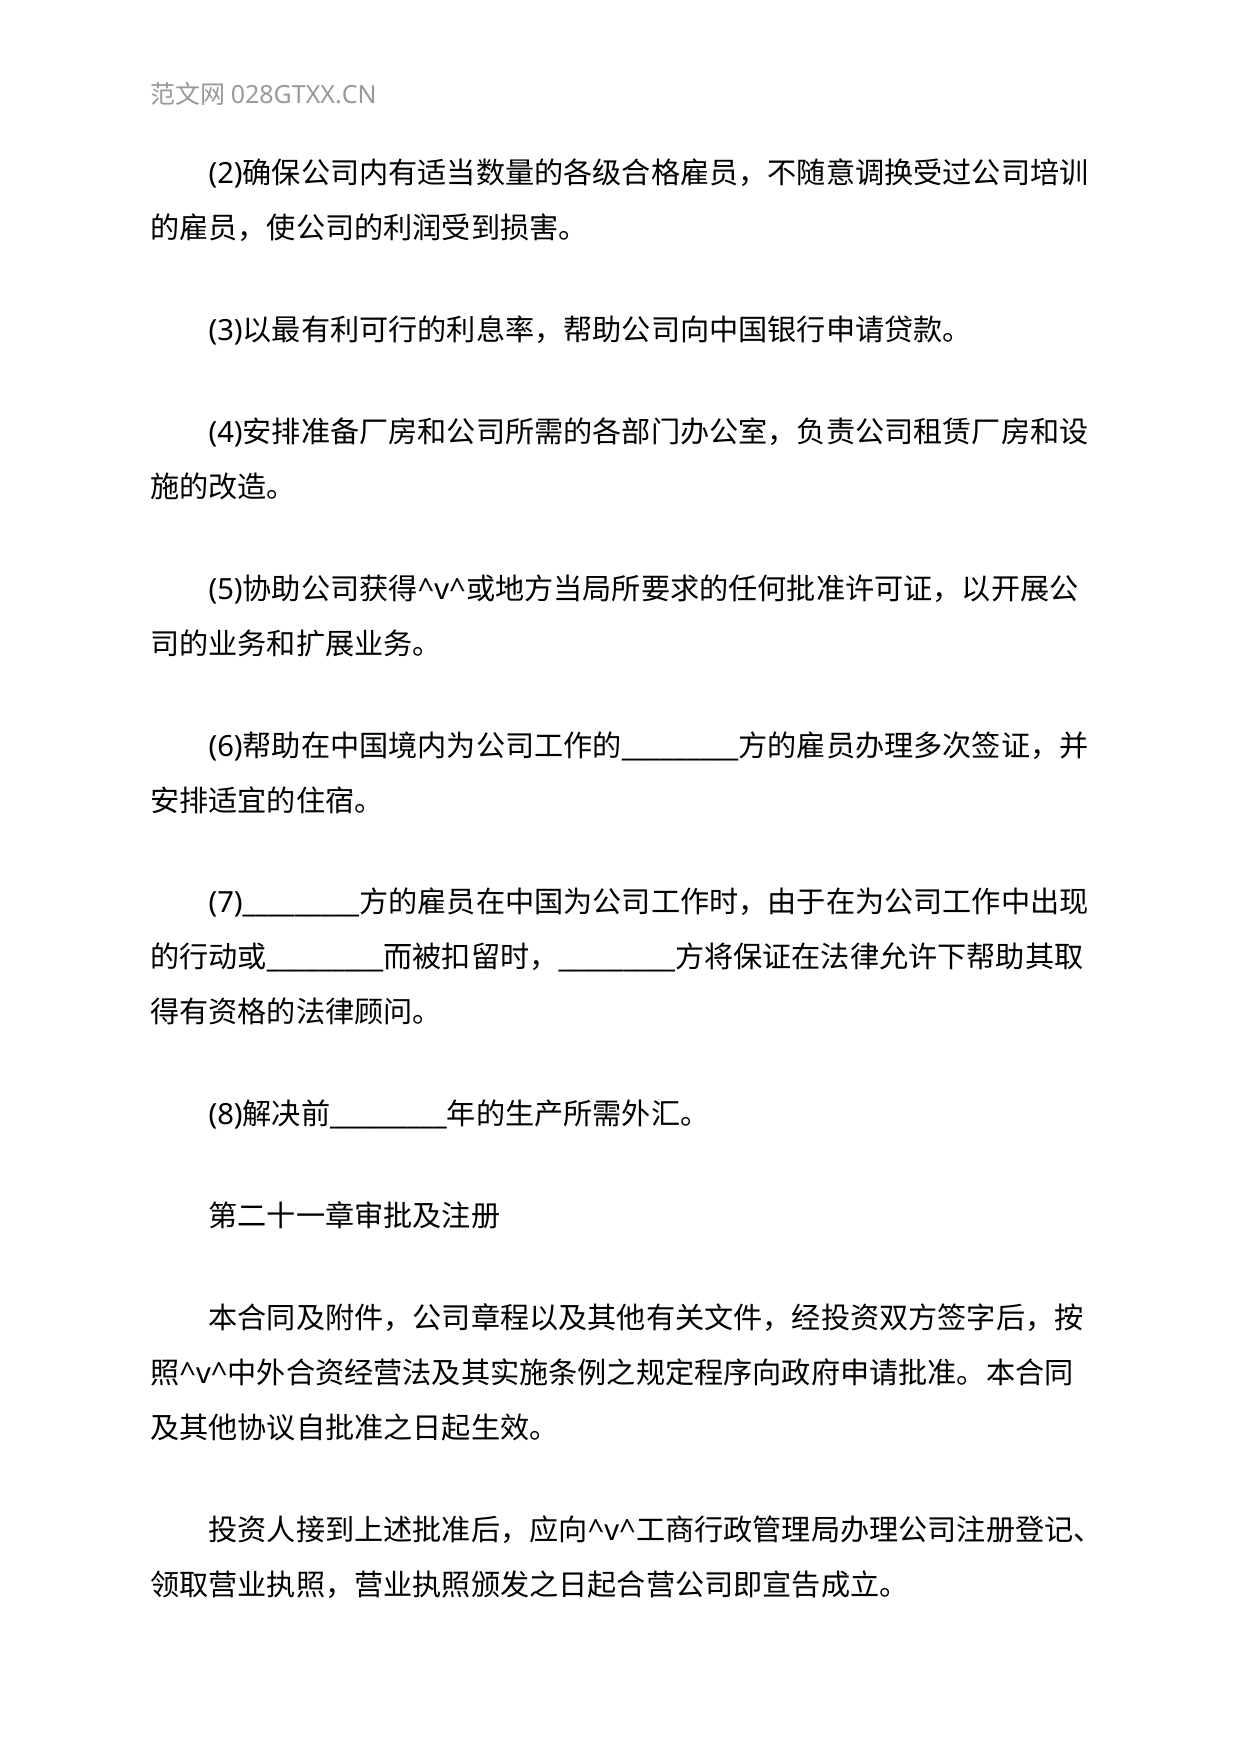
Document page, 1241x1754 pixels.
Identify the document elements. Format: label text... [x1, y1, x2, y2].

text (8)解决前_________年的生产所需外汇。 [150, 1091, 1090, 1133]
text 第二十一章审批及注册 [150, 1193, 1090, 1235]
text (6)帮助在中国境内为公司工作的_________方的雇员办理多次签证，并安排适宜的住宿。 [150, 722, 1090, 819]
text 本合同及附件，公司章程以及其他有关文件，经投资双方签字后，按照^v^中外合资经营法及其实施条例之规定程序向政府申请批准。本合同及其他协议自批准之日起生效。 [150, 1294, 1090, 1447]
text (7)_________方的雇员在中国为公司工作时，由于在为公司工作中出现的行动或_________而被扣留时，_________方将保证在法律允许下帮助其取得有资格的法律顾问。 [150, 879, 1090, 1031]
text (5)协助公司获得^v^或地方当局所要求的任何批准许可证，以开展公司的业务和扩展业务。 [150, 566, 1090, 663]
text (3)以最有利可行的利息率，帮助公司向中国银行申请贷款。 [150, 307, 1090, 349]
text 投资人接到上述批准后，应向^v^工商行政管理局办理公司注册登记、领取营业执照，营业执照颁发之日起合营公司即宣告成立。 [150, 1506, 1090, 1603]
text (2)确保公司内有适当数量的各级合格雇员，不随意调换受过公司培训的雇员，使公司的利润受到损害。 [150, 150, 1090, 247]
text (4)安排准备厂房和公司所需的各部门办公室，负责公司租赁厂房和设施的改造。 [150, 409, 1090, 506]
